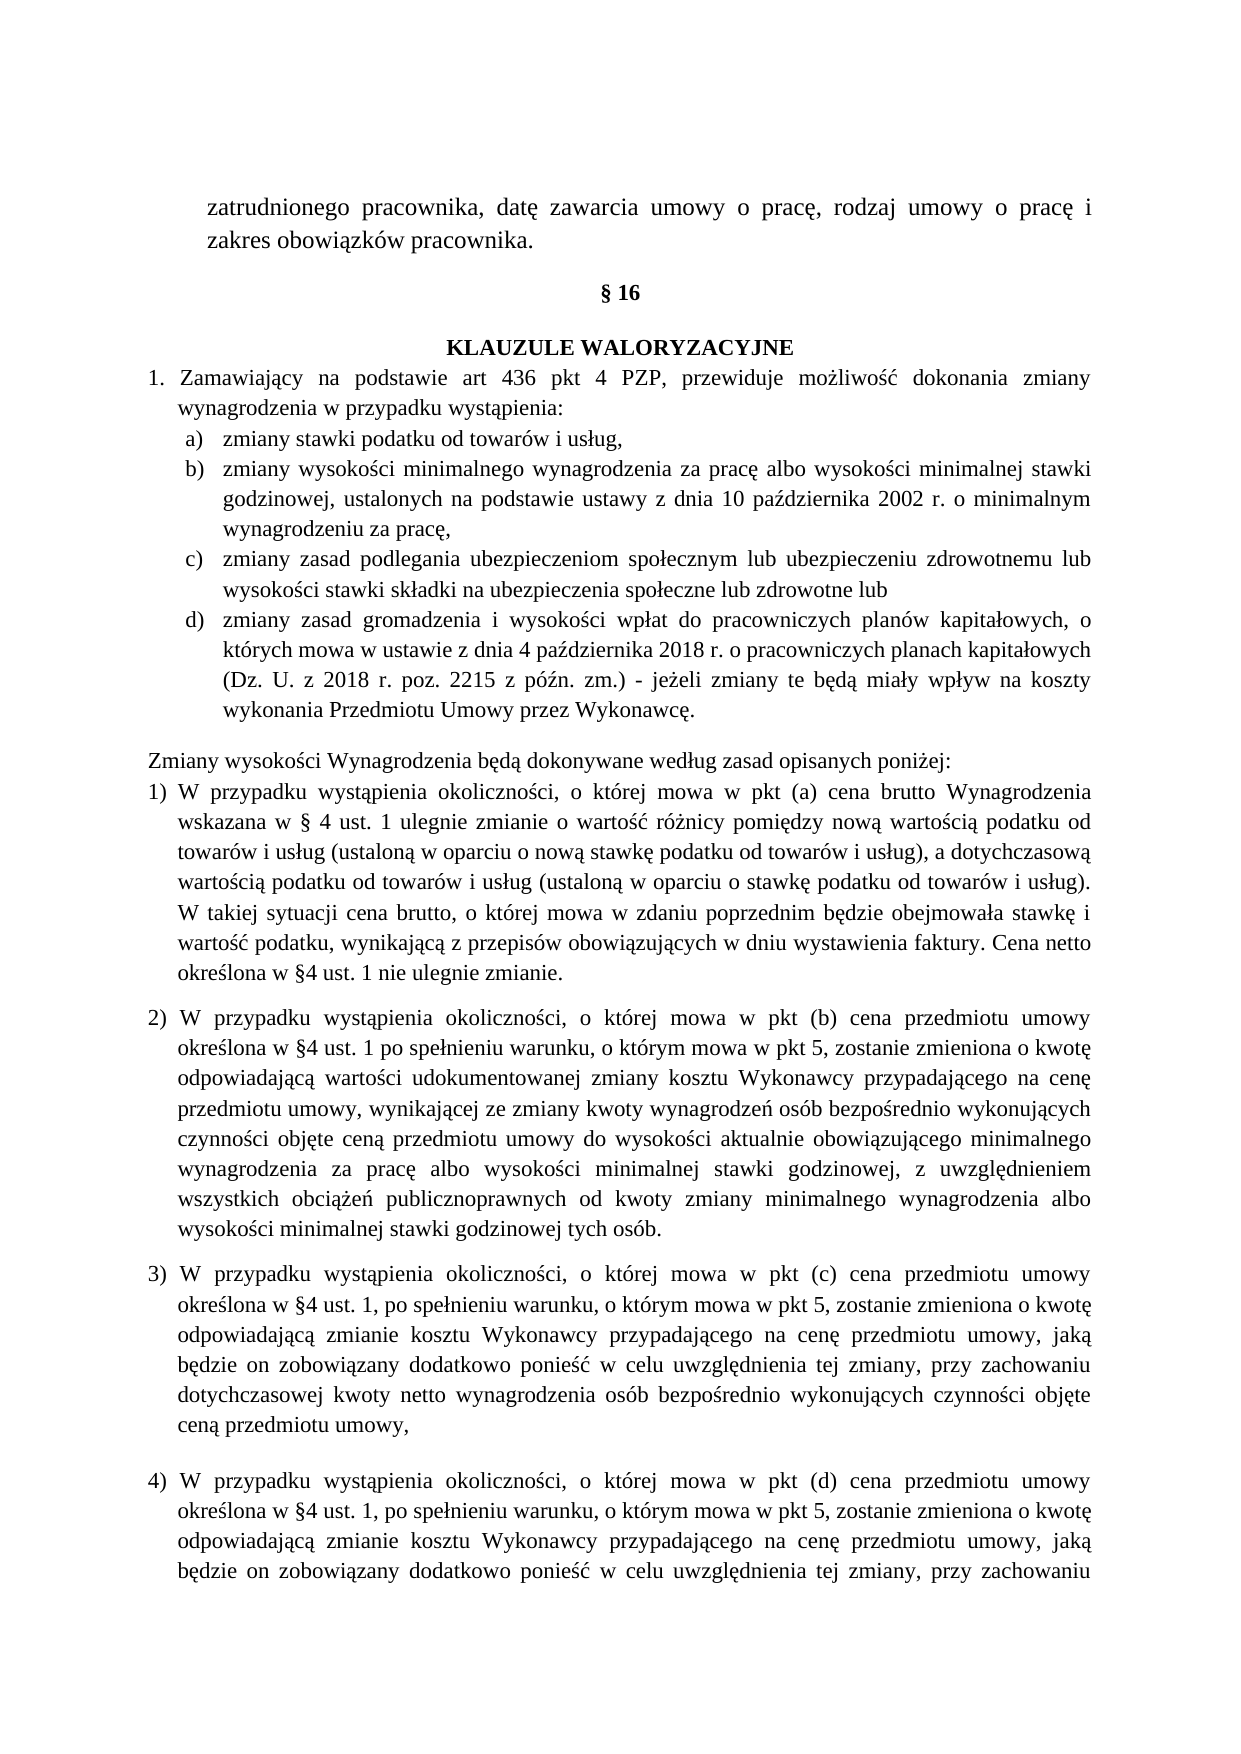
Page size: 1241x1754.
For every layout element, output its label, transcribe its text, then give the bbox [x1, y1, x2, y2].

list zmiany wysokości minimalnego wynagrodzenia za pracę albo wysokości minimalnej stawki godzinowej, ustalonych na podstawie ustawy z dnia 10 października 2002 r. o minimalnym wynagrodzeniu za pracę, [185, 455, 1092, 542]
text 2) W przypadku wystąpienia okoliczności, o której mowa w pkt (b) cena przedmiotu umowy określona w §4 ust. 1 po spełnieniu warunku, o którym mowa w pkt 5, zostanie zmieniona o kwotę odpowiadającą wartości udokumentowanej zmiany kosztu Wykonawcy przypadającego na cenę przedmiotu umowy, wynikającej ze zmiany kwoty wynagrodzeń osób bezpośrednio wykonujących czynności objęte ceną przedmiotu umowy do wysokości aktualnie obowiązującego minimalnego wynagrodzenia za pracę albo wysokości minimalnej stawki godzinowej, z uwzględnieniem wszystkich obciążeń publicznoprawnych od kwoty zmiany minimalnego wynagrodzenia albo wysokości minimalnej stawki godzinowej tych osób. [148, 1004, 1092, 1242]
list zmiany zasad podlegania ubezpieczeniom społecznym lub ubezpieczeniu zdrowotnemu lub wysokości stawki składki na ubezpieczenia społeczne lub zdrowotne lub [185, 545, 1092, 602]
text KLAUZULE WALORYZACYJNE [148, 334, 1092, 360]
text § 16 [148, 279, 1092, 305]
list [177, 192, 1092, 254]
text 1. Zamawiający na podstawie art 436 pkt 4 PZP, przewiduje możliwość dokonania zmiany wynagrodzenia w przypadku wystąpienia: [148, 364, 1092, 421]
text Zmiany wysokości Wynagrodzenia będą dokonywane według zasad opisanych poniżej: [148, 747, 1092, 774]
list zmiany zasad gromadzenia i wysokości wpłat do pracowniczych planów kapitałowych, o których mowa w ustawie z dnia 4 października 2018 r. o pracowniczych planach kapitałowych (Dz. U. z 2018 r. poz. 2215 z późn. zm.) - jeżeli zmiany te będą miały wpływ na koszty wykonania Przedmiotu Umowy przez Wykonawcę. [185, 606, 1092, 723]
text 1) W przypadku wystąpienia okoliczności, o której mowa w pkt (a) cena brutto Wynagrodzenia wskazana w § 4 ust. 1 ulegnie zmianie o wartość różnicy pomiędzy nową wartością podatku od towarów i usług (ustaloną w oparciu o nową stawkę podatku od towarów i usług), a dotychczasową wartością podatku od towarów i usług (ustaloną w oparciu o stawkę podatku od towarów i usług). W takiej sytuacji cena brutto, o której mowa w zdaniu poprzednim będzie obejmowała stawkę i wartość podatku, wynikającą z przepisów obowiązujących w dniu wystawienia faktury. Cena netto określona w §4 ust. 1 nie ulegnie zmianie. [148, 778, 1092, 985]
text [148, 1467, 1092, 1584]
text 3) W przypadku wystąpienia okoliczności, o której mowa w pkt (c) cena przedmiotu umowy określona w §4 ust. 1, po spełnieniu warunku, o którym mowa w pkt 5, zostanie zmieniona o kwotę odpowiadającą zmianie kosztu Wykonawcy przypadającego na cenę przedmiotu umowy, jaką będzie on zobowiązany dodatkowo ponieść w celu uwzględnienia tej zmiany, przy zachowaniu dotychczasowej kwoty netto wynagrodzenia osób bezpośrednio wykonujących czynności objęte ceną przedmiotu umowy, [148, 1260, 1092, 1438]
list zmiany stawki podatku od towarów i usług, [185, 424, 1092, 451]
